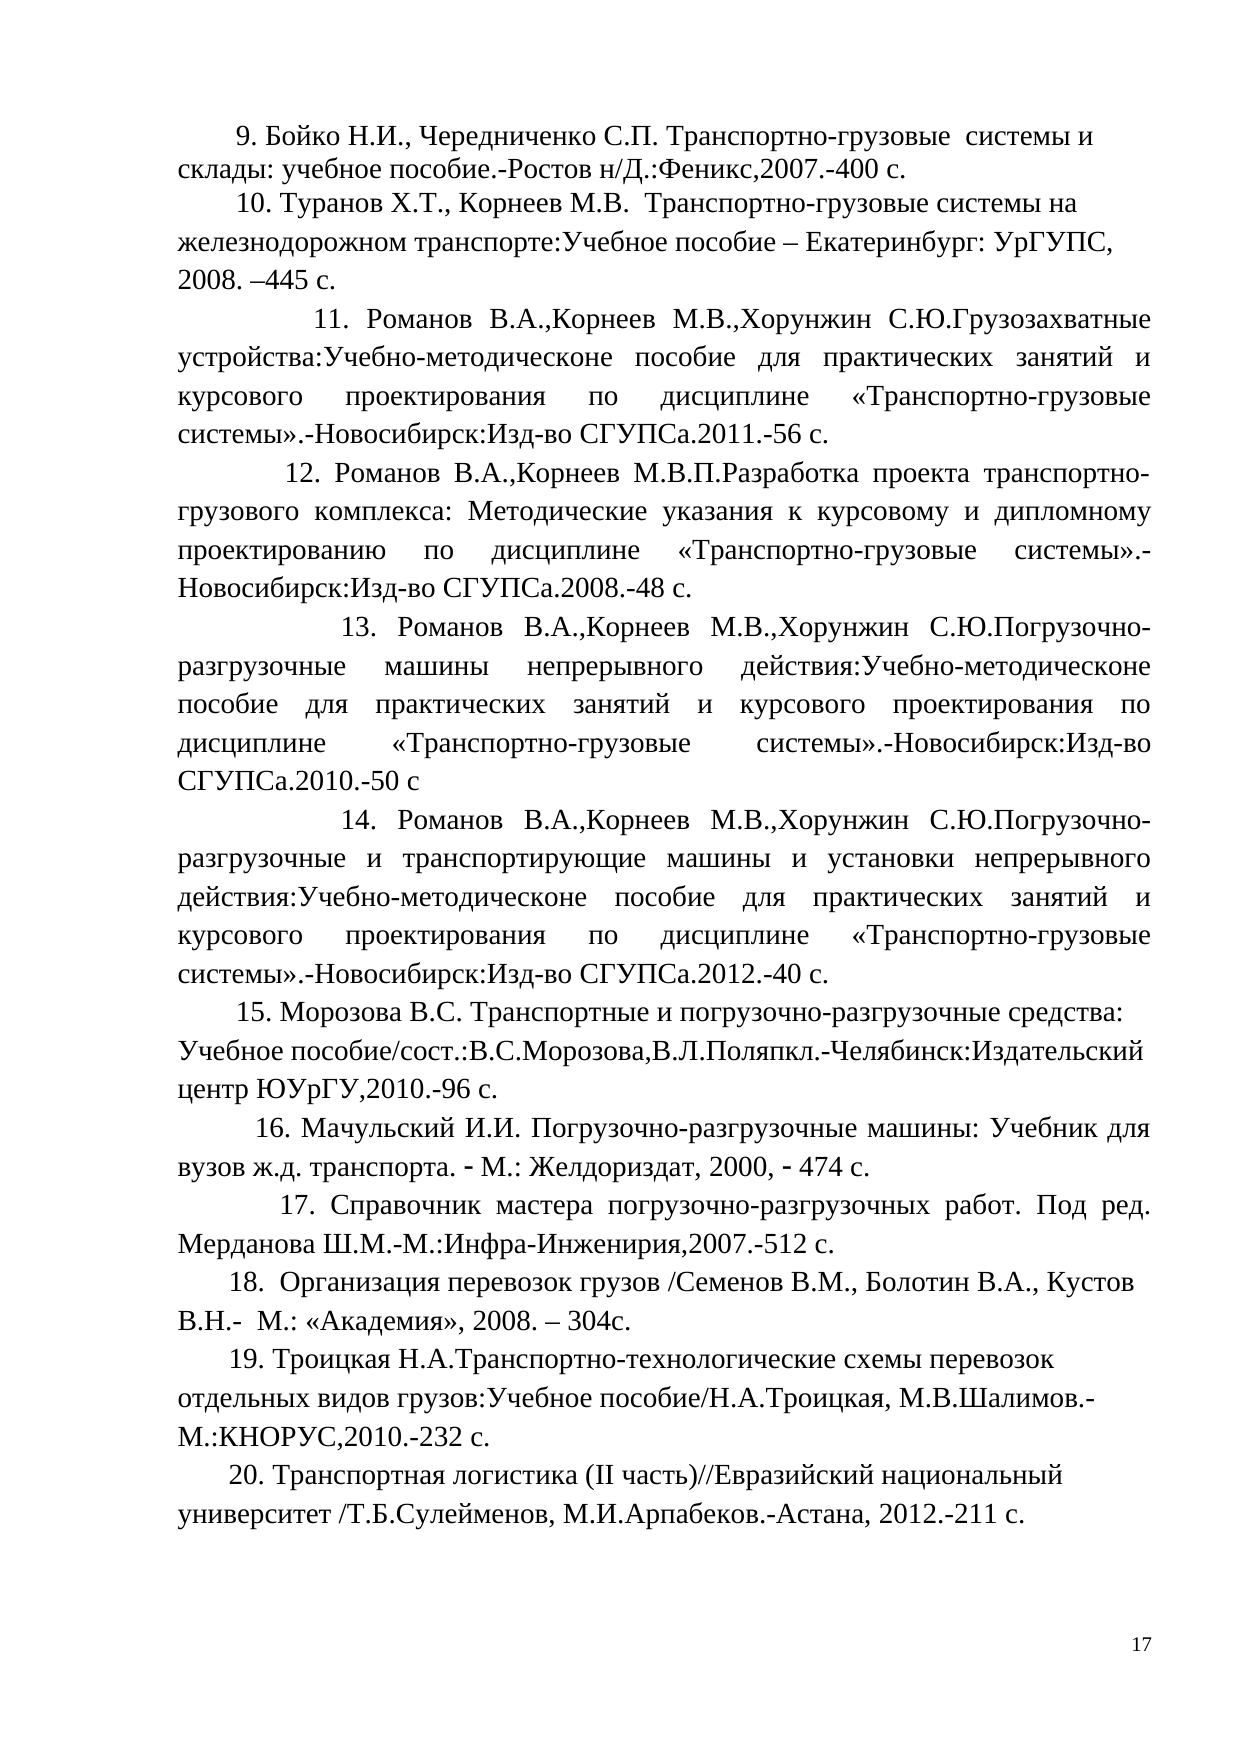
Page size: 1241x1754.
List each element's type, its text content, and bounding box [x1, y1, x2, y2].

text 16. Мачульский И.И. Погрузочно-разгрузочные машины: Учебник для вузов ж.д. транспорта. М.: Желдориздат, 2000, 474 с. [177, 1110, 1152, 1182]
text 14. Романов В.А.,Корнеев М.В.,Хорунжин С.Ю.Погрузочно-разгрузочные и транспортирующие машины и установки непрерывного действия:Учебно-методическоне пособие для практических занятий и курсового проектирования по дисциплине «Транспортно-грузовые системы».-Новосибирск:Изд-во СГУПСа.2012.-40 с. [177, 802, 1152, 989]
text 19. Троицкая Н.А.Транспортно-технологические схемы перевозок отдельных видов грузов:Учебное пособие/Н.А.Троицкая, М.В.Шалимов.-М.:КНОРУС,2010.-232 с. [177, 1342, 1152, 1452]
text 10. Туранов Х.Т., Корнеев М.В. Транспортно-грузовые системы на железнодорожном транспорте:Учебное пособие – Екатеринбург: УрГУПС, 2008. –445 с. [177, 185, 1152, 296]
text 18. Организация перевозок грузов /Семенов В.М., Болотин В.А., Кустов В.Н.- М.: «Академия», 2008. – 304с. [177, 1264, 1152, 1337]
text 9. Бойко Н.И., Чередниченко С.П. Транспортно-грузовые системы и склады: учебное пособие.-Ростов н/Д.:Феникс,2007.-400 с. [177, 118, 1152, 185]
text 17. Справочник мастера погрузочно-разгрузочных работ. Под ред. Мерданова Ш.М.-М.:Инфра-Инженирия,2007.-512 с. [177, 1187, 1152, 1259]
text 13. Романов В.А.,Корнеев М.В.,Хорунжин С.Ю.Погрузочно-разгрузочные машины непрерывного действия:Учебно-методическоне пособие для практических занятий и курсового проектирования по дисциплине «Транспортно-грузовые системы».-Новосибирск:Изд-во СГУПСа.2010.-50 с [177, 609, 1152, 797]
text 15. Морозова В.С. Транспортные и погрузочно-разгрузочные средства: Учебное пособие/сост.:В.С.Морозова,В.Л.Поляпкл.-Челябинск:Издательский центр ЮУрГУ,2010.-96 с. [177, 994, 1152, 1105]
text 20. Транспортная логистика (II часть)//Евразийский национальный университет /Т.Б.Сулейменов, М.И.Арпабеков.-Астана, 2012.-211 с. [177, 1457, 1152, 1529]
text 12. Романов В.А.,Корнеев М.В.П.Разработка проекта транспортно-грузового комплекса: Методические указания к курсовому и дипломному проектированию по дисциплине «Транспортно-грузовые системы».-Новосибирск:Изд-во СГУПСа.2008.-48 с. [177, 455, 1152, 604]
text 11. Романов В.А.,Корнеев М.В.,Хорунжин С.Ю.Грузозахватные устройства:Учебно-методическоне пособие для практических занятий и курсового проектирования по дисциплине «Транспортно-грузовые системы».-Новосибирск:Изд-во СГУПСа.2011.-56 с. [177, 301, 1152, 450]
